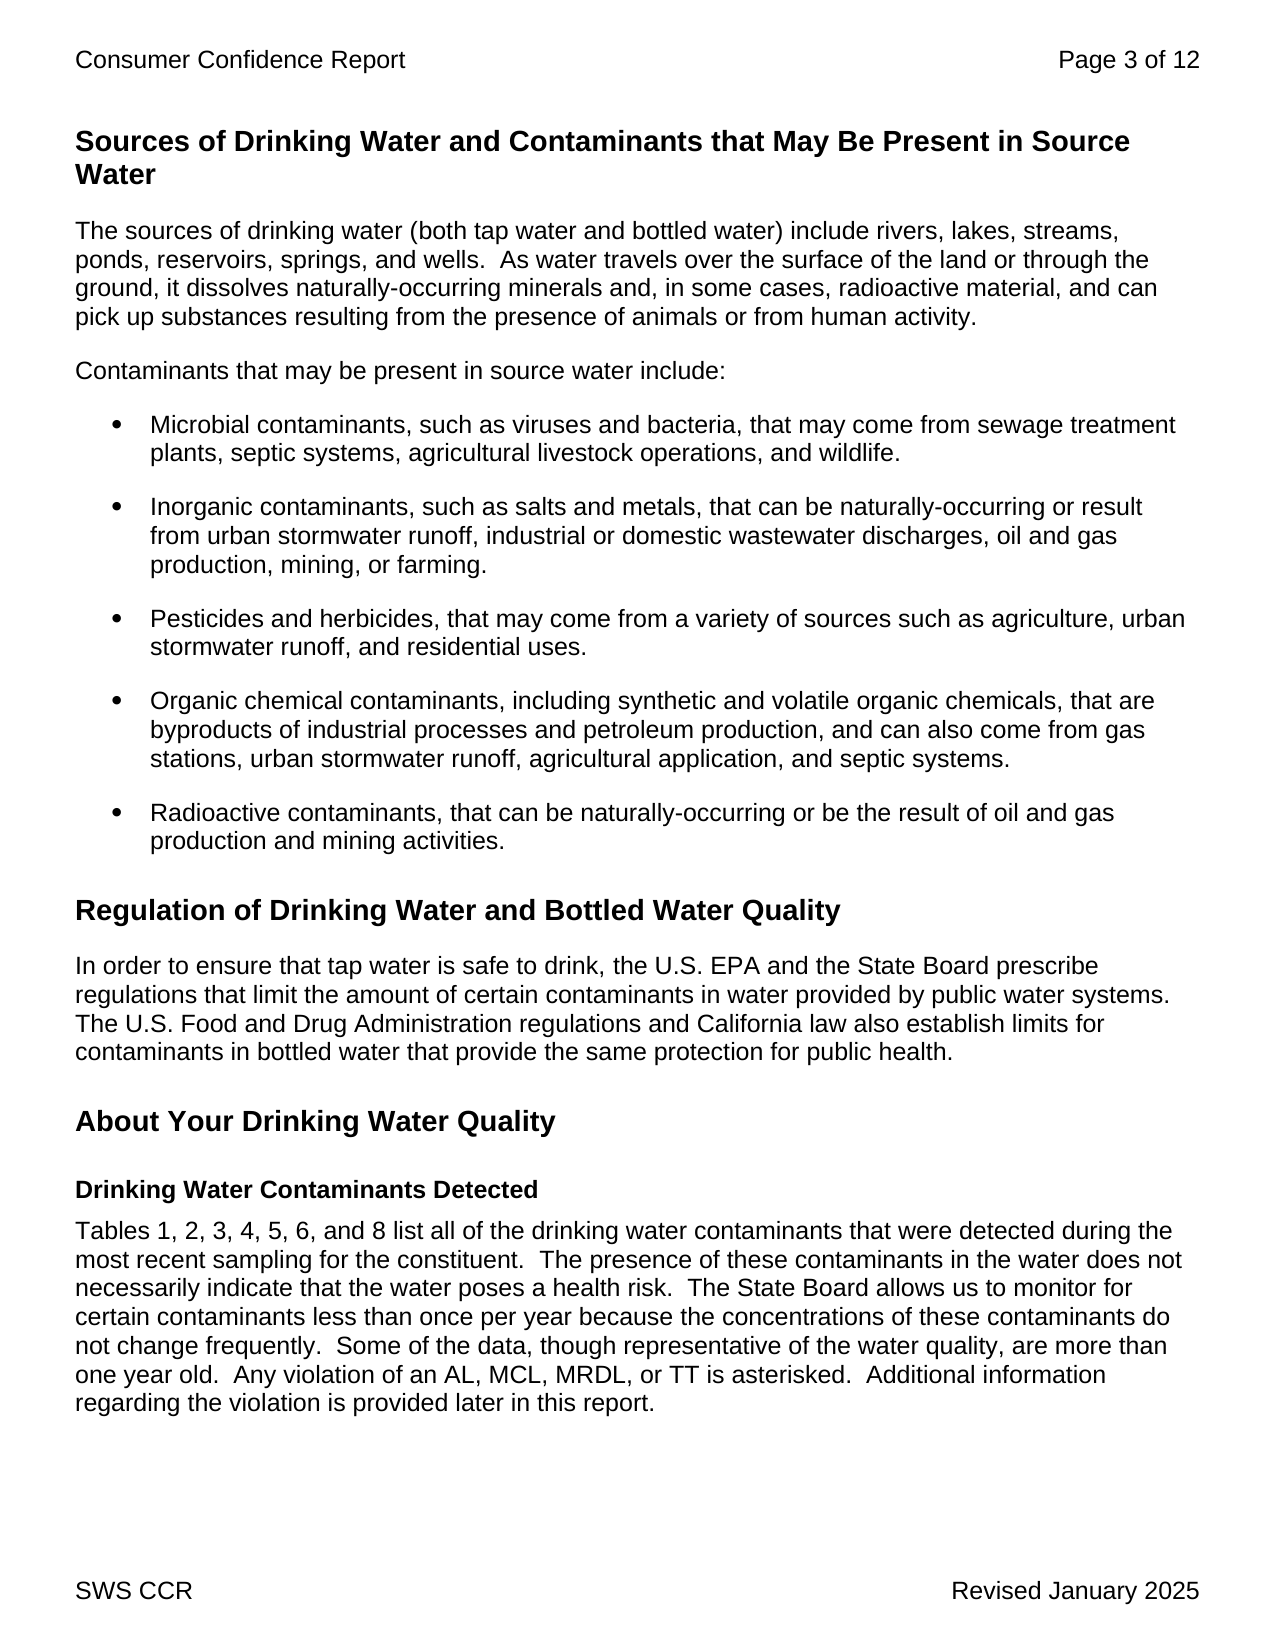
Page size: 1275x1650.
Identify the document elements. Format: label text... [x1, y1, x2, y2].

list Microbial contaminants, such as viruses and bacteria, that may come from sewage treatment plants, septic systems, agricultural livestock operations, and wildlife. [112, 409, 1200, 467]
text Contaminants that may be present in source water include: [75, 356, 1200, 384]
text The sources of drinking water (both tap water and bottled water) include rivers, lakes, streams, ponds, reservoirs, springs, and wells. As water travels over the surface of the land or through the ground, it dissolves naturally-occurring minerals and, in some cases, radioactive material, and can pick up substances resulting from the presence of animals or from human activity. [75, 216, 1200, 331]
list Inorganic contaminants, such as salts and metals, that can be naturally-occurring or result from urban stormwater runoff, industrial or domestic wastewater discharges, oil and gas production, mining, or farming. [112, 492, 1200, 578]
subtitle Sources of Drinking Water and Contaminants that May Be Present in Source Water [75, 124, 1200, 191]
subtitle About Your Drinking Water Quality [75, 1104, 1200, 1137]
list Organic chemical contaminants, including synthetic and volatile organic chemicals, that are byproducts of industrial processes and petroleum production, and can also come from gas stations, urban stormwater runoff, agricultural application, and septic systems. [112, 686, 1200, 772]
text In order to ensure that tap water is safe to drink, the U.S. EPA and the State Board prescribe regulations that limit the amount of certain contaminants in water provided by public water systems. The U.S. Food and Drug Administration regulations and California law also establish limits for contaminants in bottled water that provide the same protection for public health. [75, 951, 1200, 1066]
text Tables 1, 2, 3, 4, 5, 6, and 8 list all of the drinking water contaminants that were detected during the most recent sampling for the constituent. The presence of these contaminants in the water does not necessarily indicate that the water poses a health risk. The State Board allows us to monitor for certain contaminants less than once per year because the concentrations of these contaminants do not change frequently. Some of the data, though representative of the water quality, are more than one year old. Any violation of an AL, MCL, MRDL, or TT is asterisked. Additional information regarding the violation is provided later in this report. [75, 1216, 1200, 1417]
list Radioactive contaminants, that can be naturally-occurring or be the result of oil and gas production and mining activities. [112, 797, 1200, 855]
list Pesticides and herbicides, that may come from a variety of sources such as agriculture, urban stormwater runoff, and residential uses. [112, 603, 1200, 661]
subtitle Drinking Water Contaminants Detected [75, 1175, 1200, 1203]
subtitle Regulation of Drinking Water and Bottled Water Quality [75, 893, 1200, 926]
